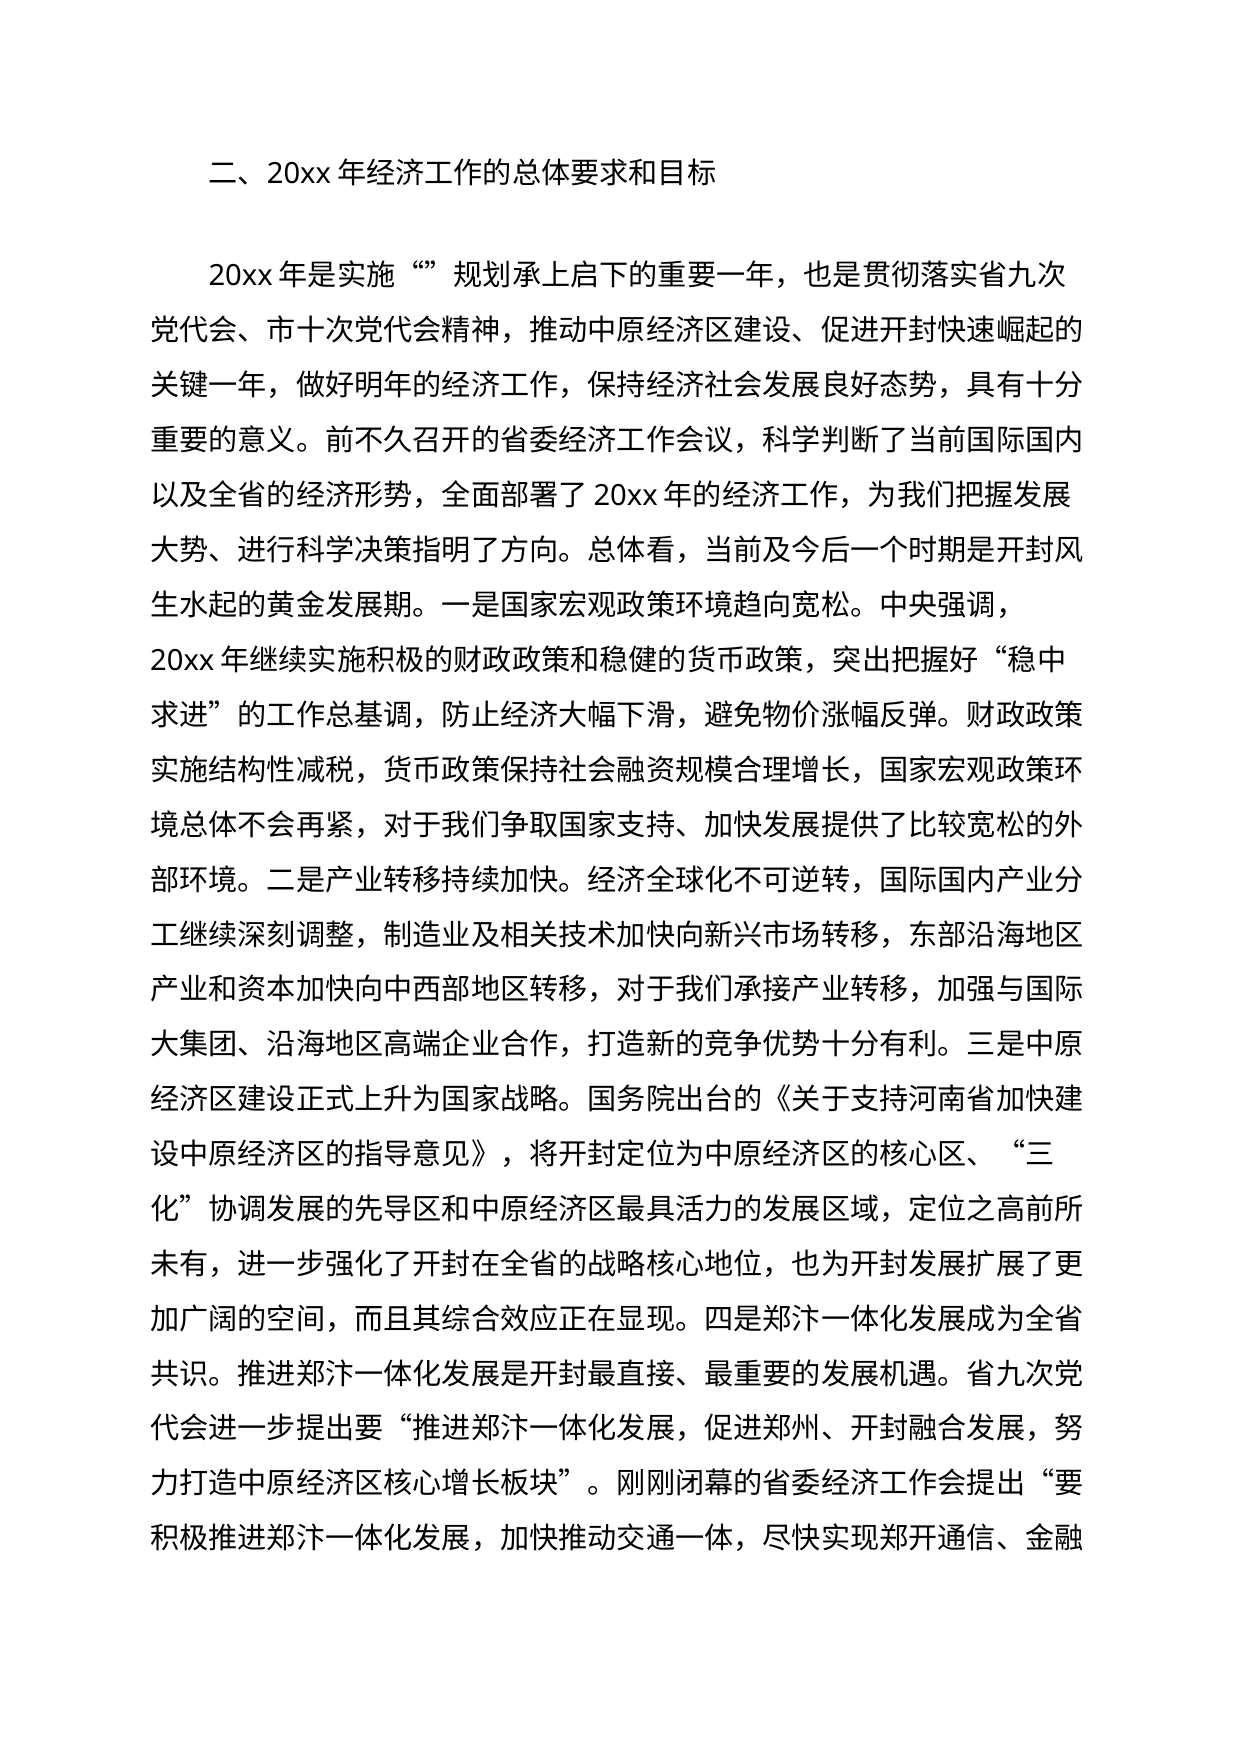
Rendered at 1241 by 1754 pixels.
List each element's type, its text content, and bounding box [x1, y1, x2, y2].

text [150, 252, 1090, 1557]
text 二、20xx年经济工作的总体要求和目标 [150, 150, 1090, 192]
